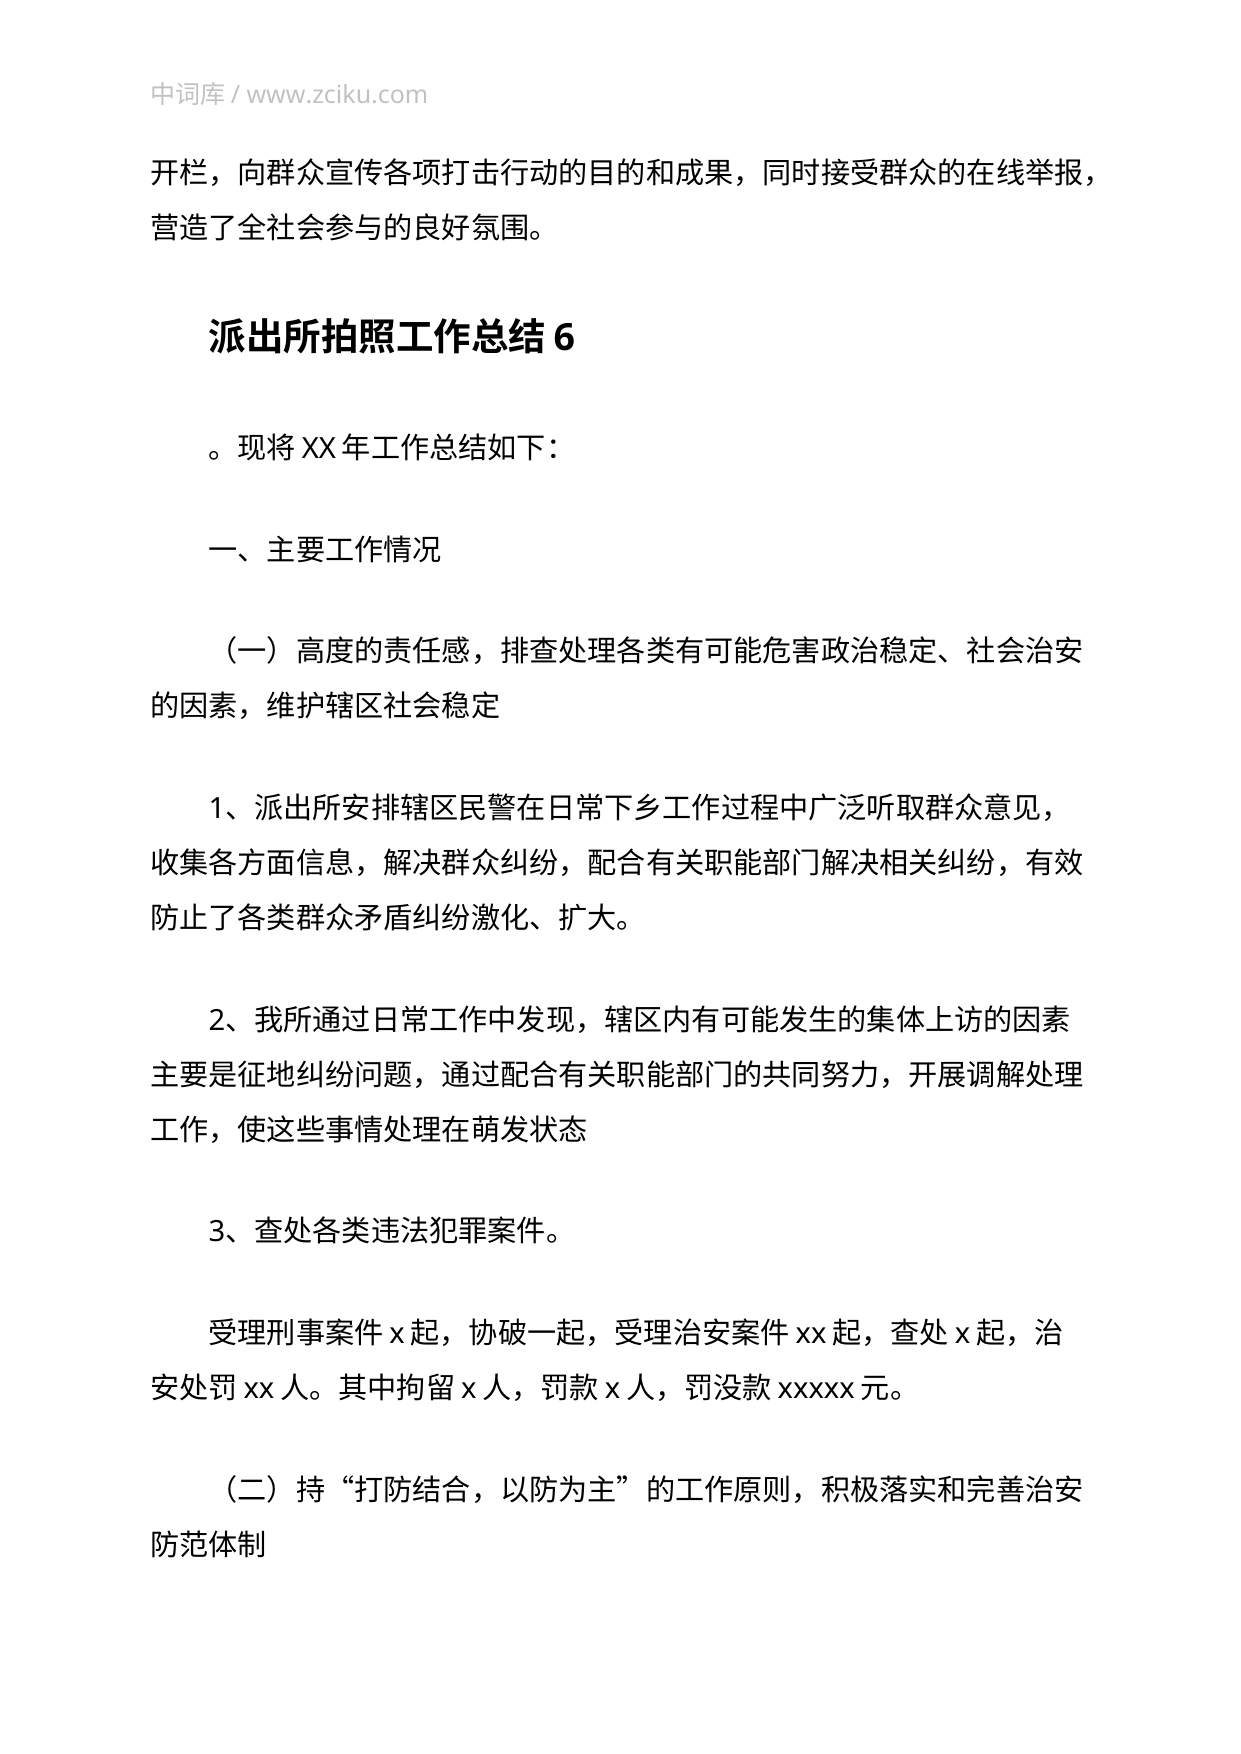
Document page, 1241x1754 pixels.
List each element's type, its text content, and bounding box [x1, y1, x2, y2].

text （一）高度的责任感，排查处理各类有可能危害政治稳定、社会治安的因素，维护辖区社会稳定 [150, 628, 1090, 725]
text （二）持“打防结合，以防为主”的工作原则，积极落实和完善治安防范体制 [150, 1467, 1090, 1564]
text 1、派出所安排辖区民警在日常下乡工作过程中广泛听取群众意见，收集各方面信息，解决群众纠纷，配合有关职能部门解决相关纠纷，有效防止了各类群众矛盾纠纷激化、扩大。 [150, 785, 1090, 937]
text 受理刑事案件x起，协破一起，受理治安案件xx起，查处x起，治安处罚xx人。其中拘留x人，罚款x人，罚没款xxxxx元。 [150, 1310, 1090, 1407]
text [150, 150, 1090, 247]
text 。现将XX年工作总结如下： [150, 424, 1090, 467]
text 3、查处各类违法犯罪案件。 [150, 1208, 1090, 1250]
text 派出所拍照工作总结6 [150, 307, 1090, 361]
text 一、主要工作情况 [150, 526, 1090, 568]
text 2、我所通过日常工作中发现，辖区内有可能发生的集体上访的因素主要是征地纠纷问题，通过配合有关职能部门的共同努力，开展调解处理工作，使这些事情处理在萌发状态 [150, 996, 1090, 1148]
